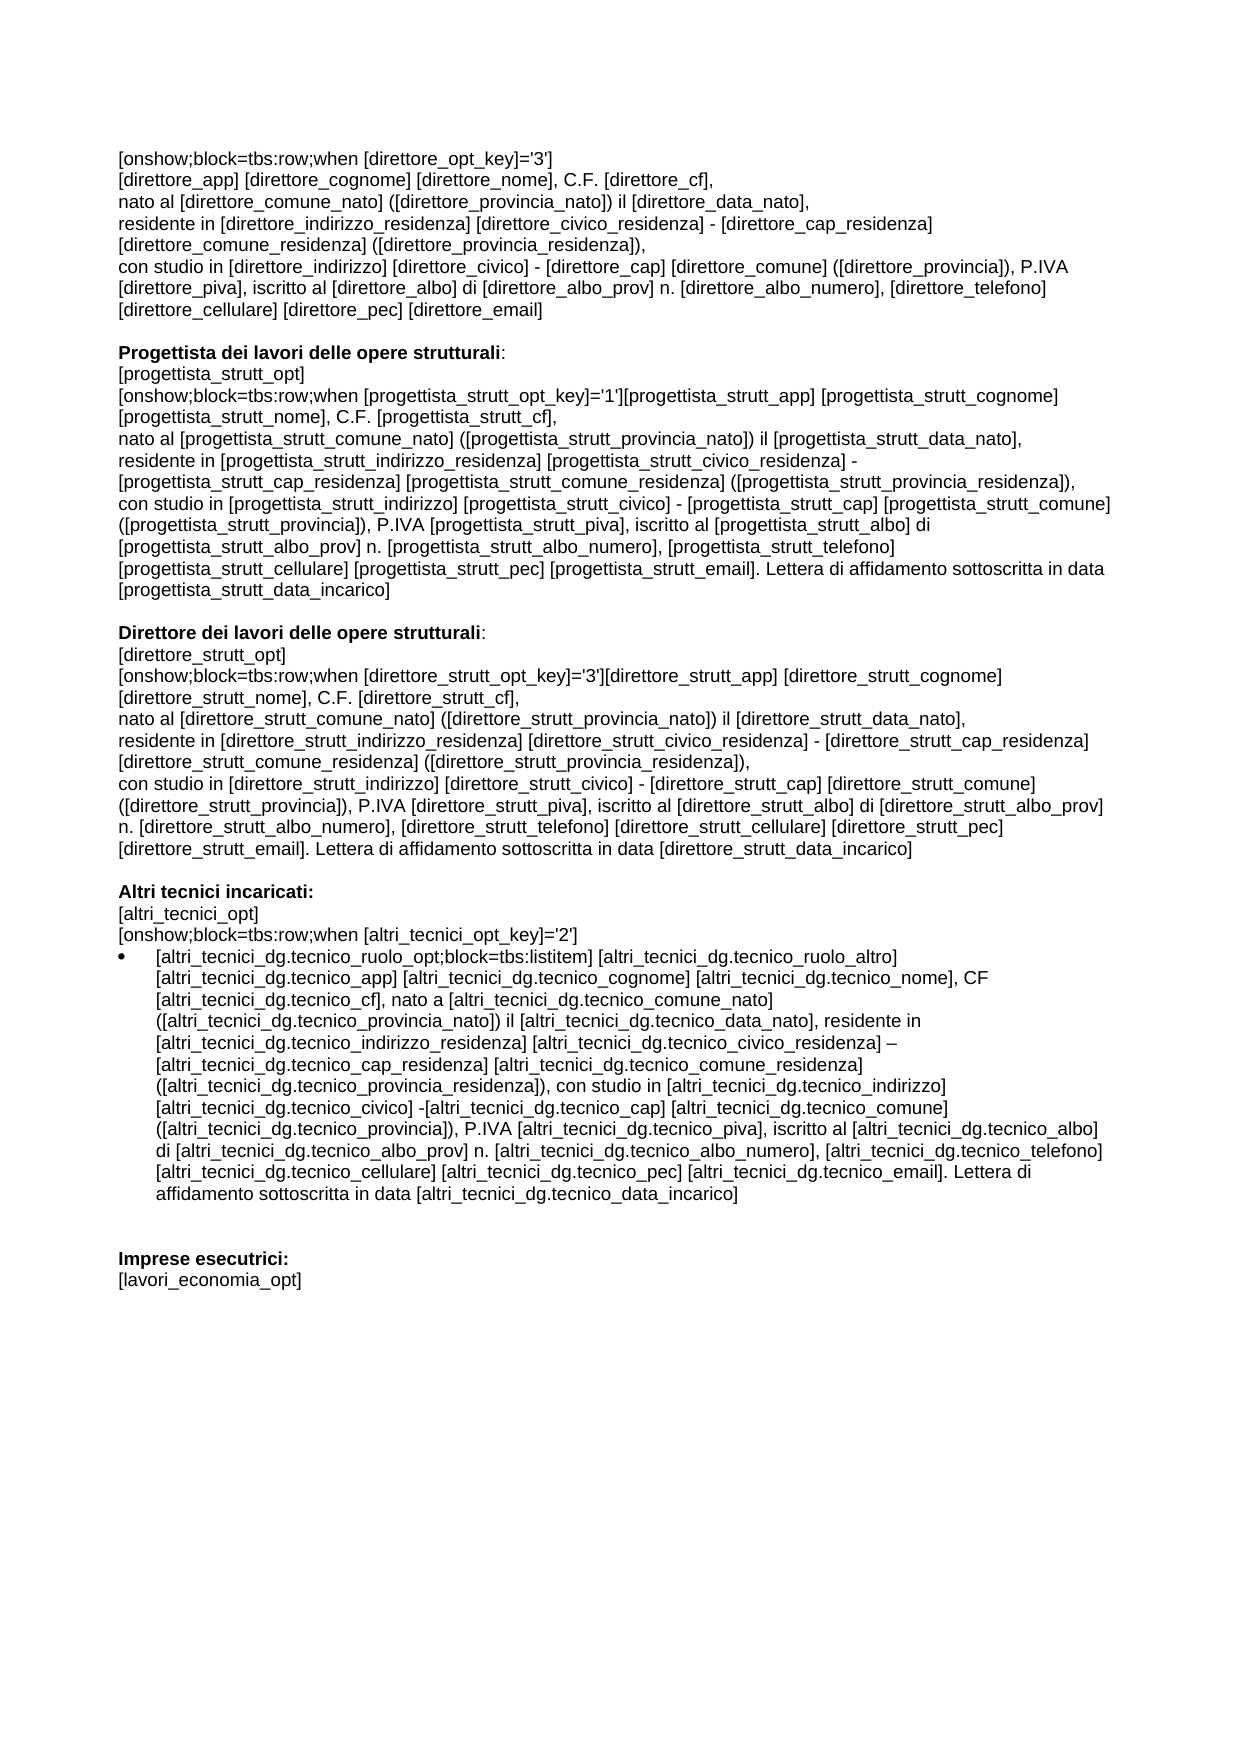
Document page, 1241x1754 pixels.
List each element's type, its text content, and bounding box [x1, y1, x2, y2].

table_cell [onshow;block=tbs:row;when [direttore_strutt_opt_key]='3'][direttore_strutt_app] [direttore_strutt_cognome] [direttore_strutt_nome], C.F. [direttore_strutt_cf], nato al [direttore_strutt_comune_nato] ([direttore_strutt_provincia_nato]) il [direttore_strutt_data_nato], residente in [direttore_strutt_indirizzo_residenza] [direttore_strutt_civico_residenza] - [direttore_strutt_cap_residenza] [direttore_strutt_comune_residenza] ([direttore_strutt_provincia_residenza]), con studio in [direttore_strutt_indirizzo] [direttore_strutt_civico] - [direttore_strutt_cap] [direttore_strutt_comune] ([direttore_strutt_provincia]), P.IVA [direttore_strutt_piva], iscritto al [direttore_strutt_albo] di [direttore_strutt_albo_prov] n. [direttore_strutt_albo_numero], [direttore_strutt_telefono] [direttore_strutt_cellulare] [direttore_strutt_pec] [direttore_strutt_email]. Lettera di affidamento sottoscritta in data [direttore_strutt_data_incarico] [107, 665, 1125, 859]
table_cell [onshow;block=tbs:row;when [altri_tecnici_opt_key]='2'] [altri_tecnici_dg.tecnico_ruolo_opt;block=tbs:listitem] [altri_tecnici_dg.tecnico_ruolo_altro] [altri_tecnici_dg.tecnico_app] [altri_tecnici_dg.tecnico_cognome] [altri_tecnici_dg.tecnico_nome], CF [altri_tecnici_dg.tecnico_cf], nato a [altri_tecnici_dg.tecnico_comune_nato] ([altri_tecnici_dg.tecnico_provincia_nato]) il [altri_tecnici_dg.tecnico_data_nato], residente in [altri_tecnici_dg.tecnico_indirizzo_residenza] [altri_tecnici_dg.tecnico_civico_residenza] –[altri_tecnici_dg.tecnico_cap_residenza] [altri_tecnici_dg.tecnico_comune_residenza] ([altri_tecnici_dg.tecnico_provincia_residenza]), con studio in [altri_tecnici_dg.tecnico_indirizzo] [altri_tecnici_dg.tecnico_civico] -[altri_tecnici_dg.tecnico_cap] [altri_tecnici_dg.tecnico_comune] ([altri_tecnici_dg.tecnico_provincia]), P.IVA [altri_tecnici_dg.tecnico_piva], iscritto al [altri_tecnici_dg.tecnico_albo] di [altri_tecnici_dg.tecnico_albo_prov] n. [altri_tecnici_dg.tecnico_albo_numero], [altri_tecnici_dg.tecnico_telefono] [altri_tecnici_dg.tecnico_cellulare] [altri_tecnici_dg.tecnico_pec] [altri_tecnici_dg.tecnico_email]. Lettera di affidamento sottoscritta in data [altri_tecnici_dg.tecnico_data_incarico] [107, 924, 1125, 1226]
table_cell [progettista_strutt_opt] [107, 363, 1125, 385]
table_cell [onshow;block=tbs:row;when [direttore_opt_key]='3'] [direttore_app] [direttore_cognome] [direttore_nome], C.F. [direttore_cf], nato al [direttore_comune_nato] ([direttore_provincia_nato]) il [direttore_data_nato], residente in [direttore_indirizzo_residenza] [direttore_civico_residenza] - [direttore_cap_residenza] [direttore_comune_residenza] ([direttore_provincia_residenza]), con studio in [direttore_indirizzo] [direttore_civico] - [direttore_cap] [direttore_comune] ([direttore_provincia]), P.IVA [direttore_piva], iscritto al [direttore_albo] di [direttore_albo_prov] n. [direttore_albo_numero], [direttore_telefono] [direttore_cellulare] [direttore_pec] [direttore_email] [107, 148, 1125, 320]
table_header Imprese esecutrici: [107, 1248, 1125, 1269]
table_cell [onshow;block=tbs:row;when [progettista_strutt_opt_key]='1'][progettista_strutt_app] [progettista_strutt_cognome] [progettista_strutt_nome], C.F. [progettista_strutt_cf], nato al [progettista_strutt_comune_nato] ([progettista_strutt_provincia_nato]) il [progettista_strutt_data_nato], residente in [progettista_strutt_indirizzo_residenza] [progettista_strutt_civico_residenza] - [progettista_strutt_cap_residenza] [progettista_strutt_comune_residenza] ([progettista_strutt_provincia_residenza]), con studio in [progettista_strutt_indirizzo] [progettista_strutt_civico] - [progettista_strutt_cap] [progettista_strutt_comune] ([progettista_strutt_provincia]), P.IVA [progettista_strutt_piva], iscritto al [progettista_strutt_albo] di [progettista_strutt_albo_prov] n. [progettista_strutt_albo_numero], [progettista_strutt_telefono] [progettista_strutt_cellulare] [progettista_strutt_pec] [progettista_strutt_email]. Lettera di affidamento sottoscritta in data [progettista_strutt_data_incarico] [107, 385, 1125, 600]
table_cell [lavori_economia_opt] [107, 1269, 1125, 1291]
table_cell [direttore_strutt_opt] [107, 644, 1125, 665]
table_header Progettista dei lavori delle opere strutturali: [107, 342, 1125, 363]
table_cell [altri_tecnici_opt] [107, 902, 1125, 924]
table_header Altri tecnici incaricati: [107, 881, 1125, 902]
table_header Direttore dei lavori delle opere strutturali: [107, 622, 1125, 643]
